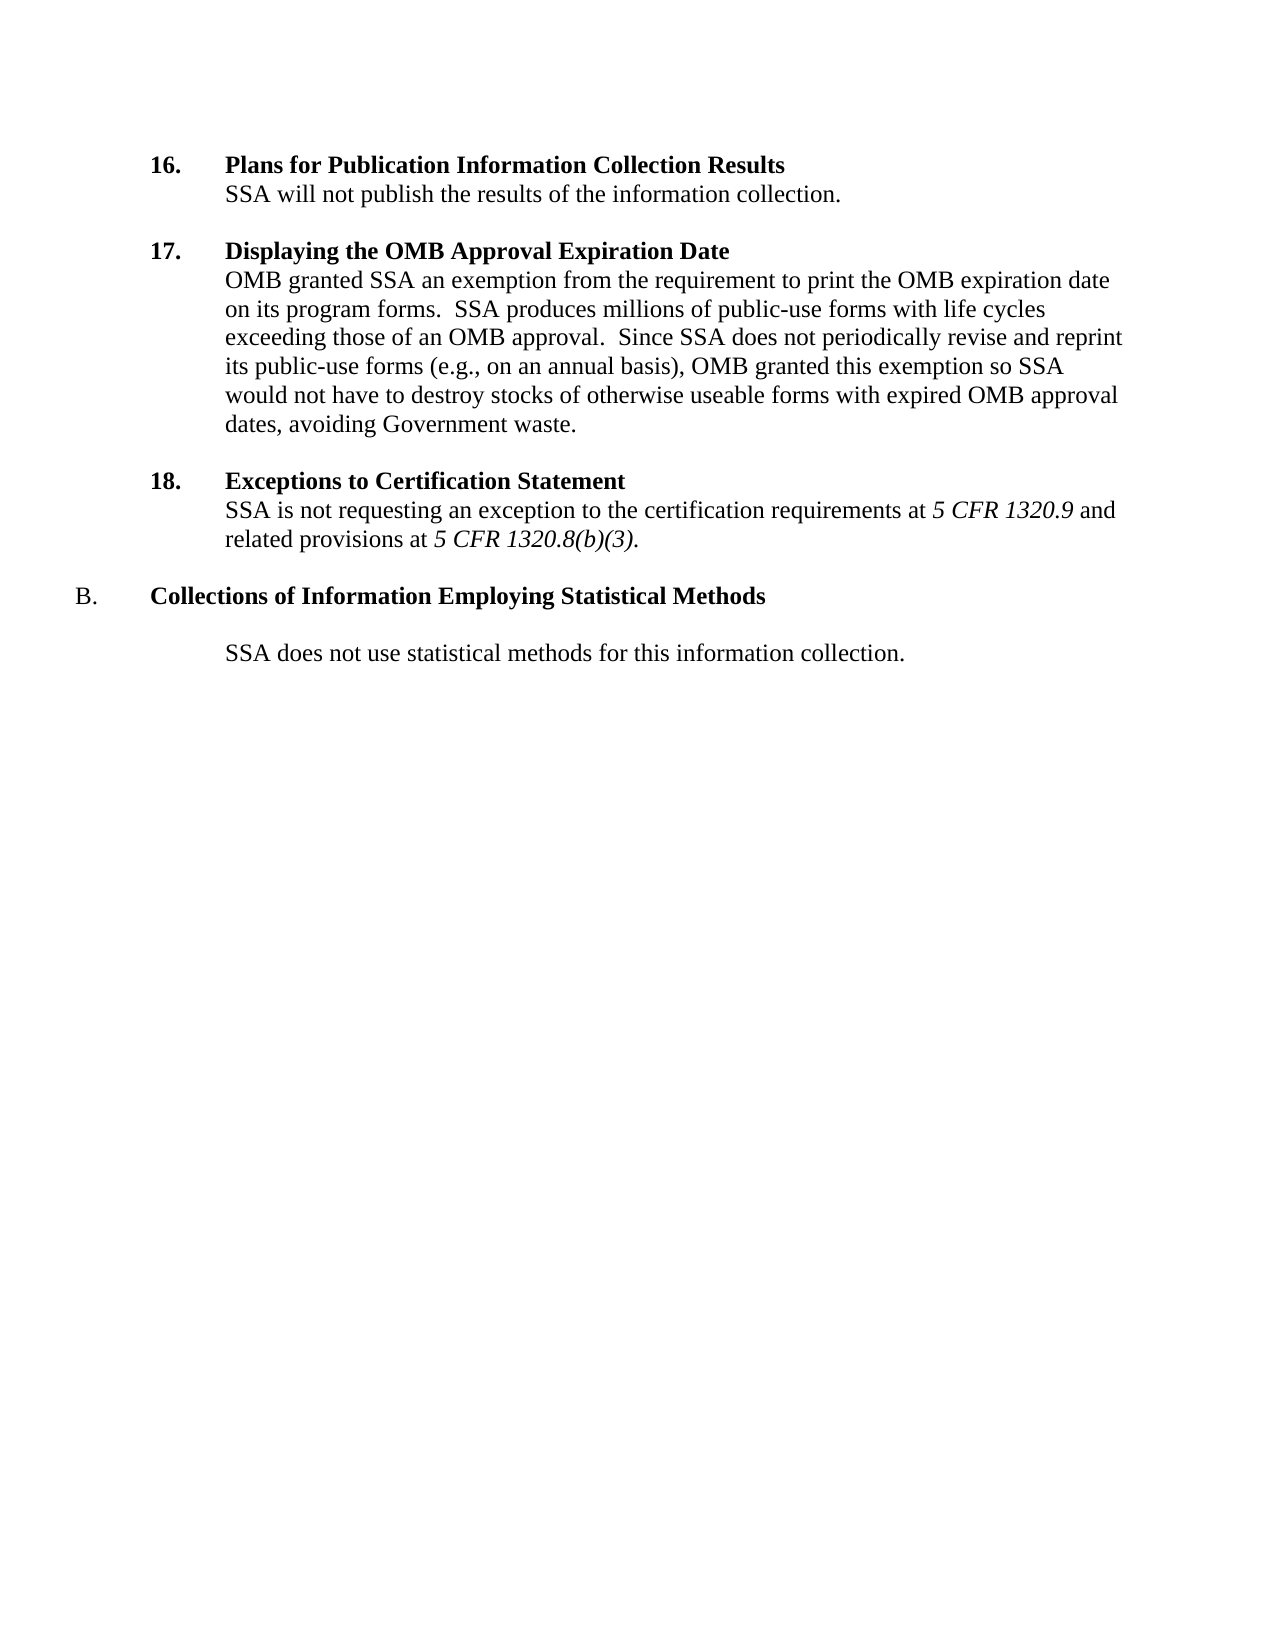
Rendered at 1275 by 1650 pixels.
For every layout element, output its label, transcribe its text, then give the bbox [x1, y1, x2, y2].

text SSA does not use statistical methods for this information collection. [75, 638, 1125, 667]
text SSA is not requesting an exception to the certification requirements at 5 CFR 1320.9 and related provisions at 5 CFR 1320.8(b)(3). [150, 495, 1125, 552]
text B. Collections of Information Employing Statistical Methods [75, 581, 1162, 609]
text SSA will not publish the results of the information collection. [75, 179, 1125, 207]
text OMB granted SSA an exemption from the requirement to print the OMB expiration date on its program forms. SSA produces millions of public-use forms with life cycles exceeding those of an OMB approval. Since SSA does not periodically revise and reprint its public-use forms (e.g., on an annual basis), OMB granted this exemption so SSA would not have to destroy stocks of otherwise useable forms with expired OMB approval dates, avoiding Government waste. [150, 265, 1125, 437]
text 17. Displaying the OMB Approval Expiration Date [75, 236, 1125, 265]
text 18. Exceptions to Certification Statement [75, 466, 1125, 495]
text 16. Plans for Publication Information Collection Results [75, 150, 1125, 179]
